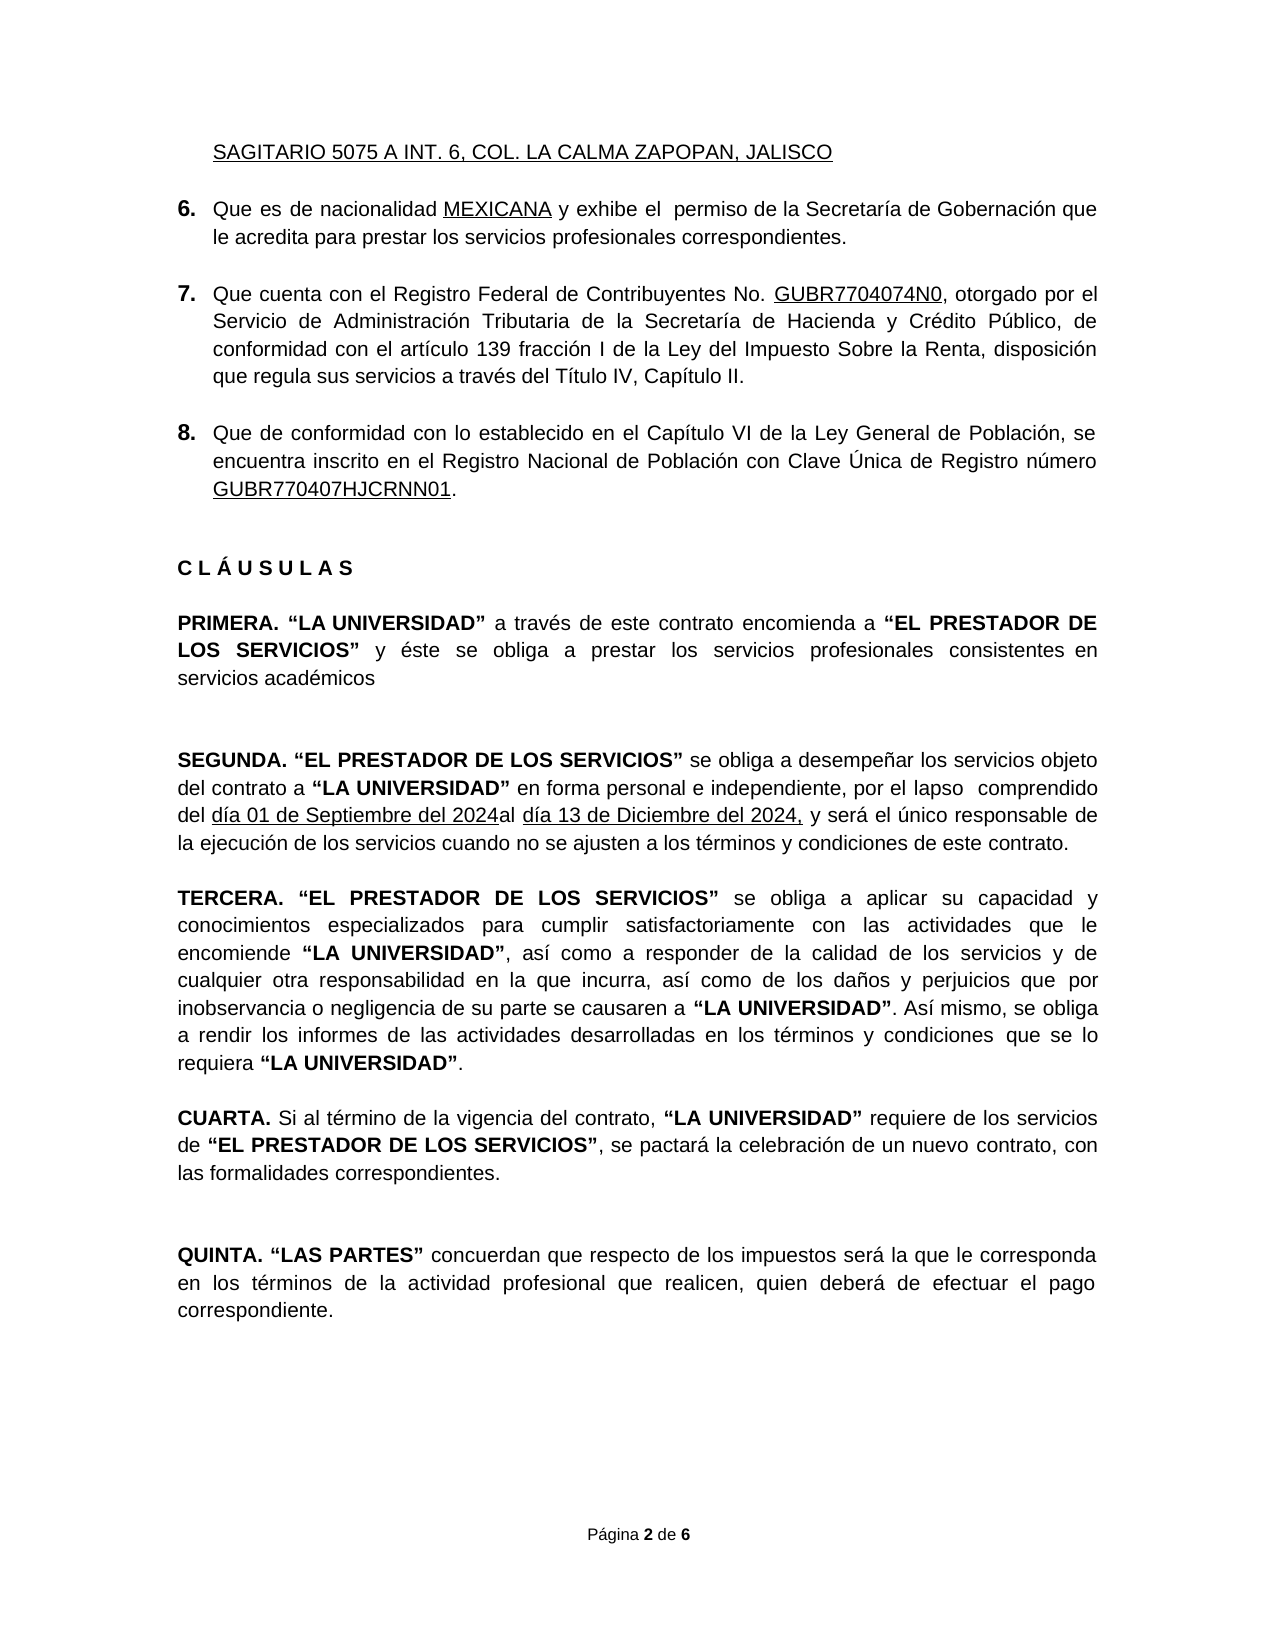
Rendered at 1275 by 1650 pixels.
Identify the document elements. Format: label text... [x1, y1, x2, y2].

list Que cuenta con el Registro Federal de Contribuyentes No. GUBR7704074N0, otorgado por el Servicio de Administración Tributaria de la Secretaría de Hacienda y Crédito Público, de conformidad con el artículo 139 fracción I de la Ley del Impuesto Sobre la Renta, disposición que regula sus servicios a través del Título IV, Capítulo II. [177, 279, 1098, 388]
subtitle C L Á U S U L A S [177, 556, 1098, 580]
list Que de conformidad con lo establecido en el Capítulo VI de la Ley General de Población, se encuentra inscrito en el Registro Nacional de Población con Clave Única de Registro número GUBR770407HJCRNN01. [177, 419, 1098, 501]
text PRIMERA. “LA UNIVERSIDAD” a través de este contrato encomienda a “EL PRESTADOR DE LOS SERVICIOS” y éste se obliga a prestar los servicios profesionales consistentes en servicios académicos [177, 611, 1098, 690]
list Que es de nacionalidad MEXICANA y exhibe el permiso de la Secretaría de Gobernación que le acredita para prestar los servicios profesionales correspondientes. [177, 194, 1098, 248]
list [177, 139, 1098, 163]
text TERCERA. “EL PRESTADOR DE LOS SERVICIOS” se obliga a aplicar su capacidad y conocimientos especializados para cumplir satisfactoriamente con las actividades que le encomiende “LA UNIVERSIDAD”, así como a responder de la calidad de los servicios y de cualquier otra responsabilidad en la que incurra, así como de los daños y perjuicios que por inobservancia o negligencia de su parte se causaren a “LA UNIVERSIDAD”. Así mismo, se obliga a rendir los informes de las actividades desarrolladas en los términos y condiciones que se lo requiera “LA UNIVERSIDAD”. [177, 886, 1098, 1075]
text QUINTA. “LAS PARTES” concuerdan que respecto de los impuestos será la que le corresponda en los términos de la actividad profesional que realicen, quien deberá de efectuar el pago correspondiente. [177, 1243, 1098, 1322]
text CUARTA. Si al término de la vigencia del contrato, “LA UNIVERSIDAD” requiere de los servicios de “EL PRESTADOR DE LOS SERVICIOS”, se pactará la celebración de un nuevo contrato, con las formalidades correspondientes. [177, 1106, 1098, 1185]
text SEGUNDA. “EL PRESTADOR DE LOS SERVICIOS” se obliga a desempeñar los servicios objeto del contrato a “LA UNIVERSIDAD” en forma personal e independiente, por el lapso comprendido del día 01 de Septiembre del 2024 al día 13 de Diciembre del 2024, y será el único responsable de la ejecución de los servicios cuando no se ajusten a los términos y condiciones de este contrato. [177, 748, 1098, 855]
